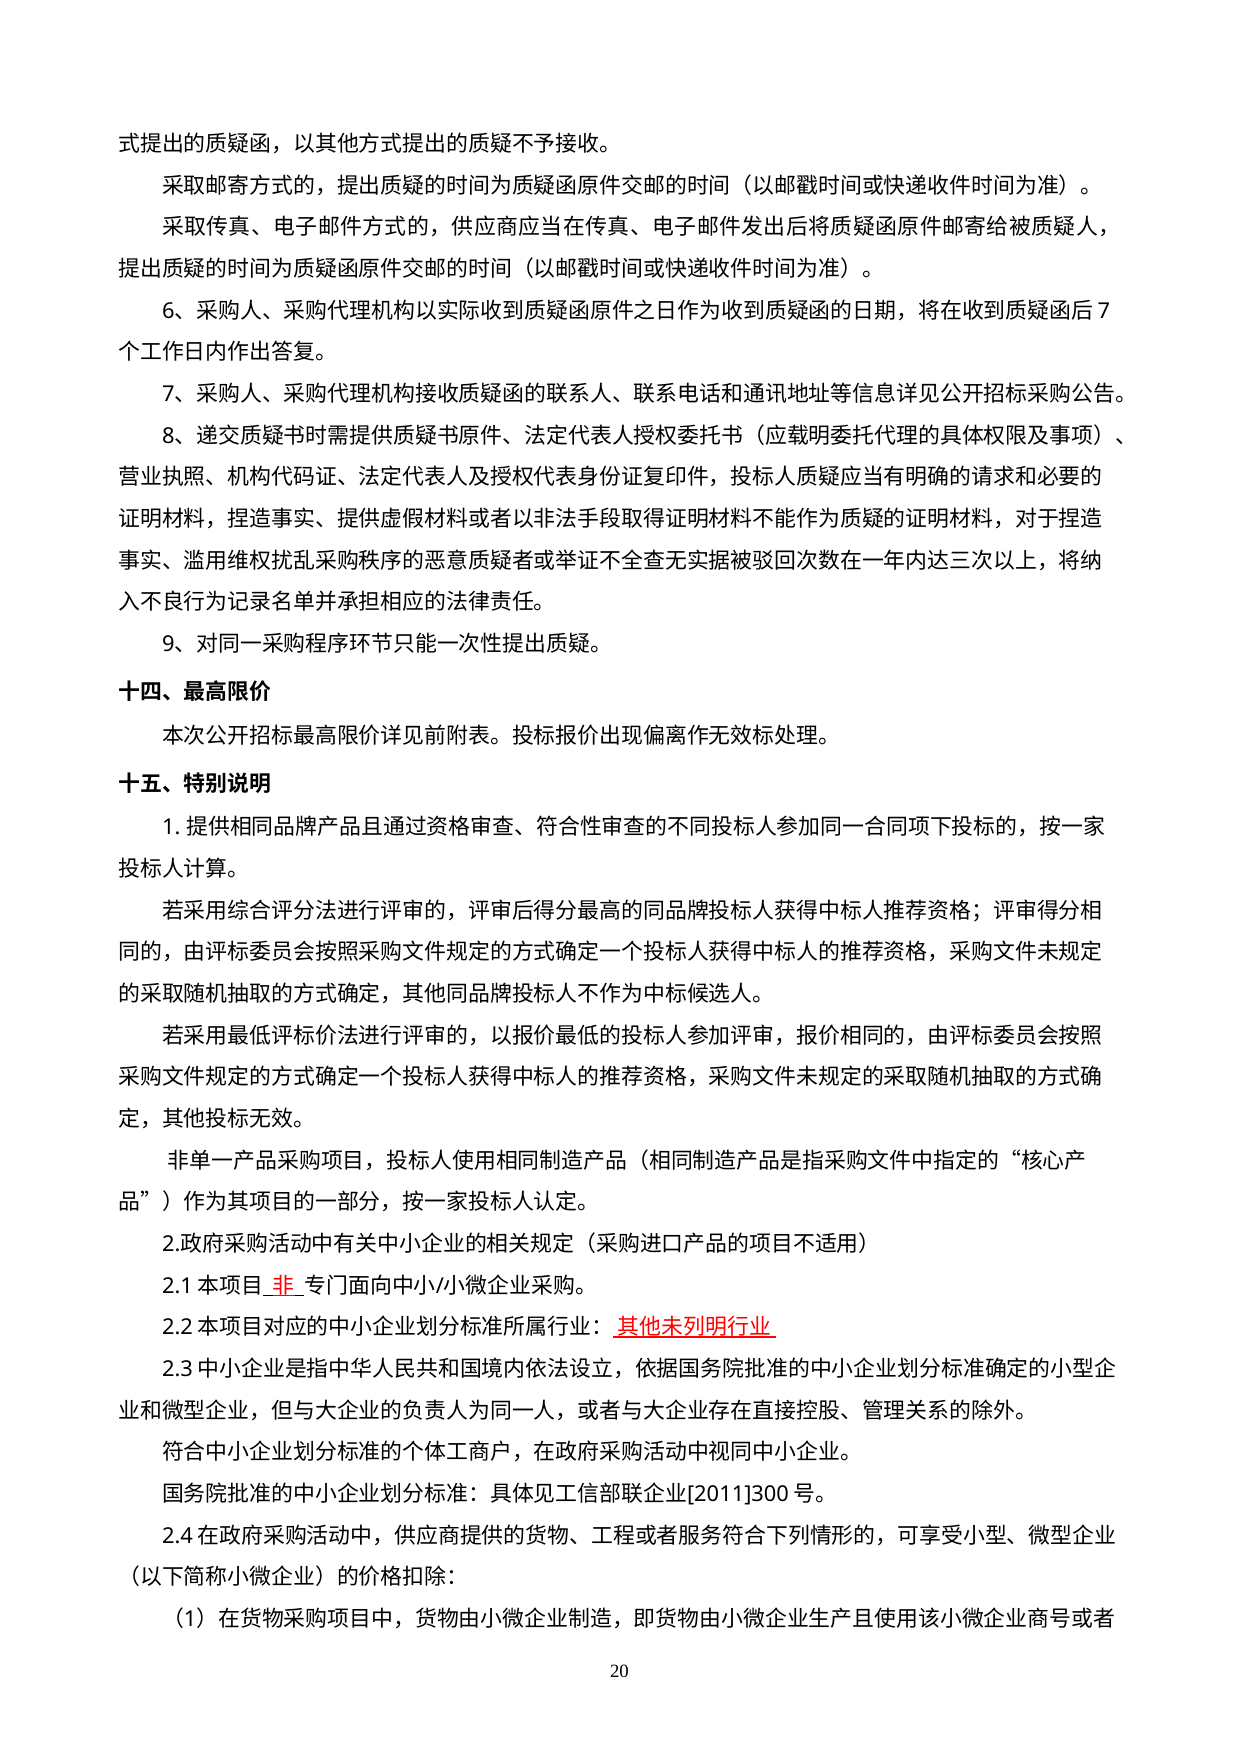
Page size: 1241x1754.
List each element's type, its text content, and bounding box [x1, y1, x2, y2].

text 本次公开招标最高限价详见前附表。投标报价出现偏离作无效标处理。 [118, 710, 1122, 751]
text 非单一产品采购项目，投标人使用相同制造产品（相同制造产品是指采购文件中指定的“核心产品”）作为其项目的一部分，按一家投标人认定。 [118, 1135, 1122, 1218]
text 9、对同一采购程序环节只能一次性提出质疑。 [118, 618, 1122, 660]
text 采取传真、电子邮件方式的，供应商应当在传真、电子邮件发出后将质疑函原件邮寄给被质疑人，提出质疑的时间为质疑函原件交邮的时间（以邮戳时间或快递收件时间为准）。 [118, 201, 1122, 285]
text 2.2本项目对应的中小企业划分标准所属行业： 其他未列明行业 [118, 1301, 1122, 1343]
text 采取邮寄方式的，提出质疑的时间为质疑函原件交邮的时间（以邮戳时间或快递收件时间为准）。 [118, 160, 1122, 201]
text 十四、最高限价 [118, 660, 1122, 710]
text 若采用综合评分法进行评审的，评审后得分最高的同品牌投标人获得中标人推荐资格；评审得分相同的，由评标委员会按照采购文件规定的方式确定一个投标人获得中标人的推荐资格，采购文件未规定的采取随机抽取的方式确定，其他同品牌投标人不作为中标候选人。 [118, 885, 1122, 1010]
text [118, 118, 1122, 160]
text 国务院批准的中小企业划分标准：具体见工信部联企业[2011]300号。 [118, 1468, 1122, 1510]
text 1. 提供相同品牌产品且通过资格审查、符合性审查的不同投标人参加同一合同项下投标的，按一家投标人计算。 [118, 801, 1122, 885]
text 2.4在政府采购活动中，供应商提供的货物、工程或者服务符合下列情形的，可享受小型、微型企业（以下简称小微企业）的价格扣除： [118, 1510, 1122, 1593]
text 2.政府采购活动中有关中小企业的相关规定（采购进口产品的项目不适用） [118, 1218, 1122, 1260]
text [118, 1593, 1122, 1635]
text 8、递交质疑书时需提供质疑书原件、法定代表人授权委托书（应载明委托代理的具体权限及事项）、营业执照、机构代码证、法定代表人及授权代表身份证复印件，投标人质疑应当有明确的请求和必要的证明材料，捏造事实、提供虚假材料或者以非法手段取得证明材料不能作为质疑的证明材料，对于捏造事实、滥用维权扰乱采购秩序的恶意质疑者或举证不全查无实据被驳回次数在一年内达三次以上，将纳入不良行为记录名单并承担相应的法律责任。 [118, 410, 1122, 618]
text 符合中小企业划分标准的个体工商户，在政府采购活动中视同中小企业。 [118, 1426, 1122, 1468]
text 若采用最低评标价法进行评审的，以报价最低的投标人参加评审，报价相同的，由评标委员会按照采购文件规定的方式确定一个投标人获得中标人的推荐资格，采购文件未规定的采取随机抽取的方式确定，其他投标无效。 [118, 1010, 1122, 1135]
text 十五、特别说明 [118, 751, 1122, 801]
text 6、采购人、采购代理机构以实际收到质疑函原件之日作为收到质疑函的日期，将在收到质疑函后7个工作日内作出答复。 [118, 285, 1122, 368]
text 2.1本项目 非 专门面向中小/小微企业采购。 [118, 1260, 1122, 1301]
text 7、采购人、采购代理机构接收质疑函的联系人、联系电话和通讯地址等信息详见公开招标采购公告。 [118, 368, 1122, 410]
text 2.3中小企业是指中华人民共和国境内依法设立，依据国务院批准的中小企业划分标准确定的小型企业和微型企业，但与大企业的负责人为同一人，或者与大企业存在直接控股、管理关系的除外。 [118, 1343, 1122, 1426]
